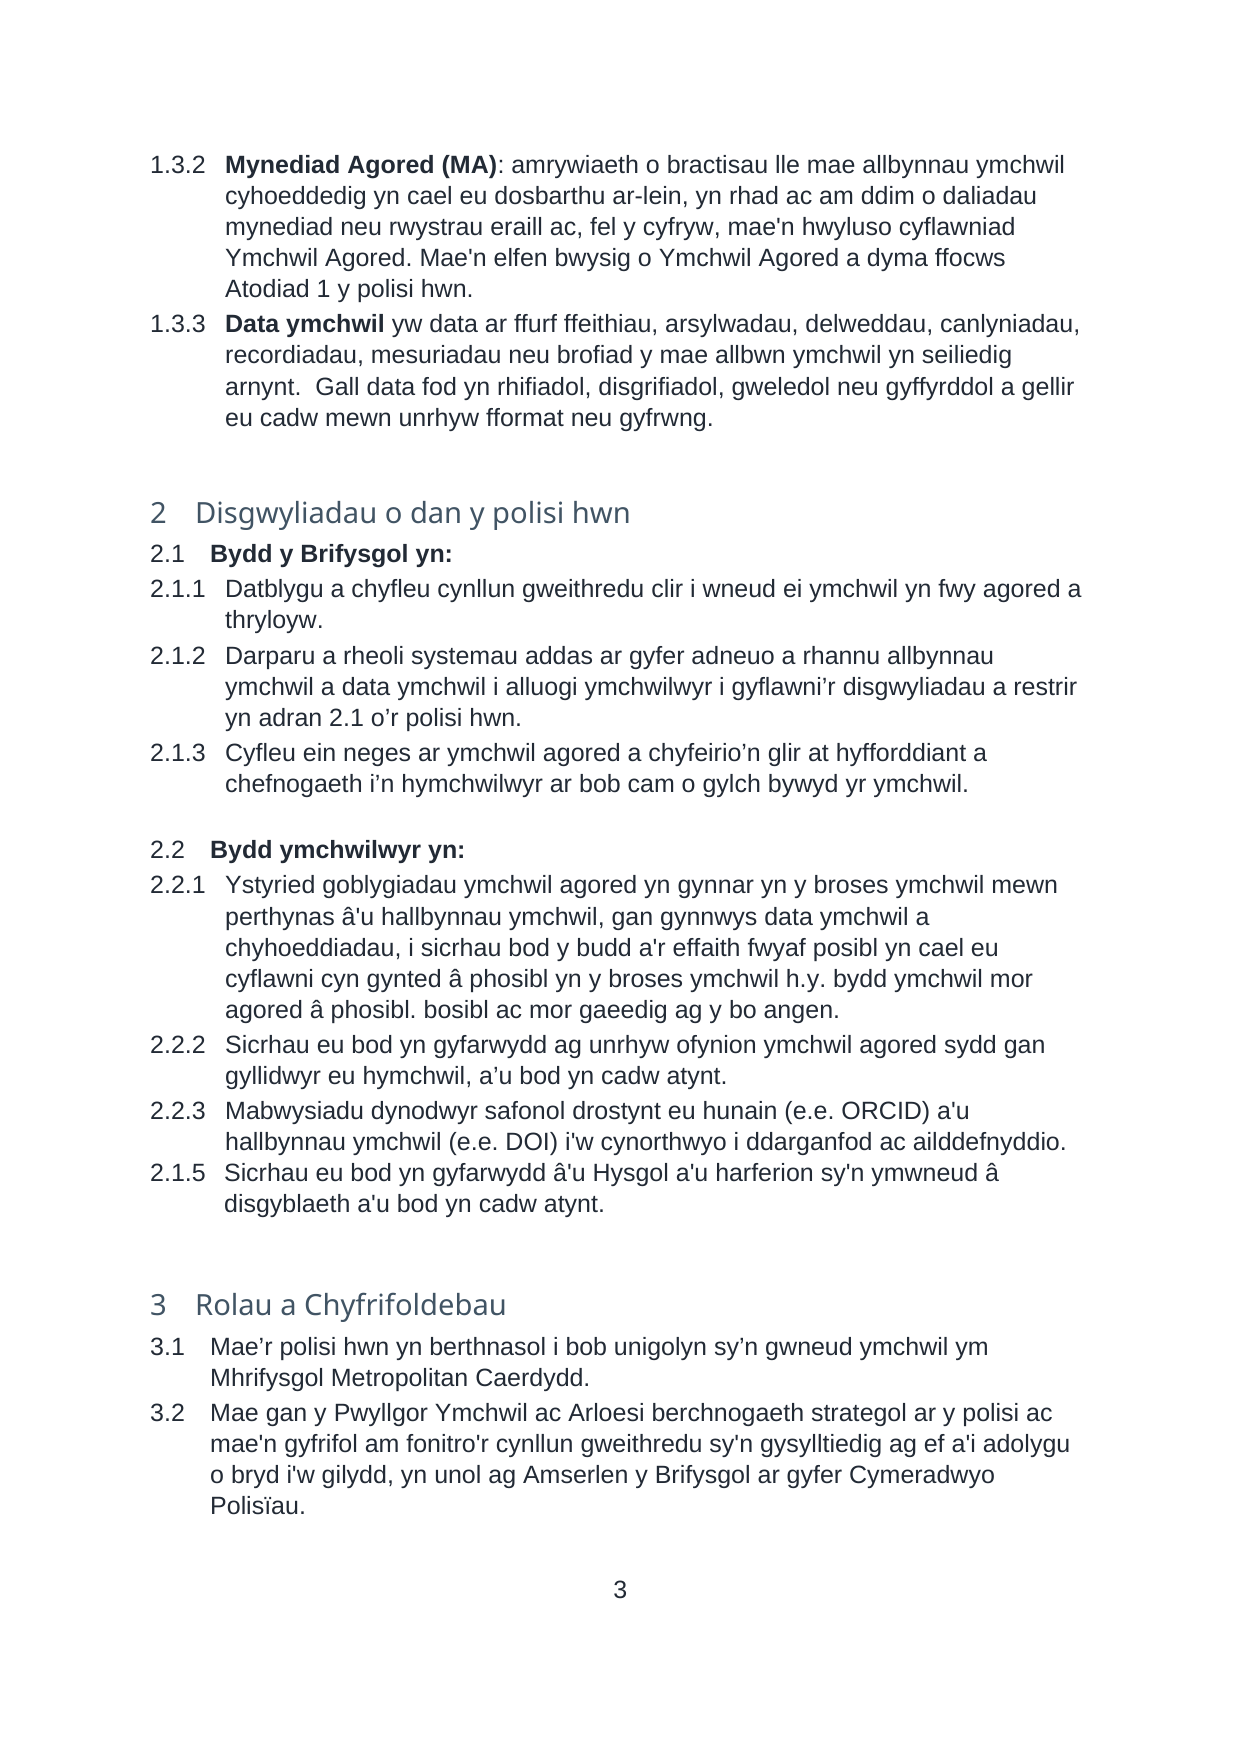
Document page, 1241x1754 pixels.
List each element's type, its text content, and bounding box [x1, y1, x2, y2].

subtitle Mabwysiadu dynodwyr safonol drostynt eu hunain (e.e. ORCID) a'u hallbynnau ymchwil (e.e. DOI) i'w cynorthwyo i ddarganfod ac ailddefnyddio. [150, 1096, 1090, 1156]
subtitle Darparu a rheoli systemau addas ar gyfer adneuo a rhannu allbynnau ymchwil a data ymchwil i alluogi ymchwilwyr i gyflawni’r disgwyliadau a restrir yn adran 2.1 o’r polisi hwn. [150, 641, 1090, 732]
subtitle Mae’r polisi hwn yn berthnasol i bob unigolyn sy’n gwneud ymchwil ym Mhrifysgol Metropolitan Caerdydd. [150, 1332, 1090, 1391]
subtitle Datblygu a chyfleu cynllun gweithredu clir i wneud ei ymchwil yn fwy agored a thryloyw. [150, 574, 1090, 634]
subtitle Bydd y Brifysgol yn: [150, 539, 1090, 568]
subtitle Ystyried goblygiadau ymchwil agored yn gynnar yn y broses ymchwil mewn perthynas â'u hallbynnau ymchwil, gan gynnwys data ymchwil a chyhoeddiadau, i sicrhau bod y budd a'r effaith fwyaf posibl yn cael eu cyflawni cyn gynted â phosibl yn y broses ymchwil h.y. bydd ymchwil mor agored â phosibl. bosibl ac mor gaeedig ag y bo angen. [150, 871, 1090, 1023]
subtitle Data ymchwil yw data ar ffurf ffeithiau, arsylwadau, delweddau, canlyniadau, recordiadau, mesuriadau neu brofiad y mae allbwn ymchwil yn seiliedig arnynt. Gall data fod yn rhifiadol, disgrifiadol, gweledol neu gyffyrddol a gellir eu cadw mewn unrhyw fformat neu gyfrwng. [150, 309, 1090, 431]
subtitle Mynediad Agored (MA): amrywiaeth o bractisau lle mae allbynnau ymchwil cyhoeddedig yn cael eu dosbarthu ar-lein, yn rhad ac am ddim o daliadau mynediad neu rwystrau eraill ac, fel y cyfryw, mae'n hwyluso cyflawniad Ymchwil Agored. Mae'n elfen bwysig o Ymchwil Agored a dyma ffocws Atodiad 1 y polisi hwn. [150, 150, 1090, 303]
subtitle Rolau a Chyfrifoldebau [150, 1285, 1090, 1324]
subtitle Bydd ymchwilwyr yn: [150, 835, 1090, 864]
subtitle Disgwyliadau o dan y polisi hwn [150, 492, 1090, 532]
subtitle Sicrhau eu bod yn gyfarwydd ag unrhyw ofynion ymchwil agored sydd gan gyllidwyr eu hymchwil, a’u bod yn cadw atynt. [150, 1030, 1090, 1090]
subtitle Mae gan y Pwyllgor Ymchwil ac Arloesi berchnogaeth strategol ar y polisi ac mae'n gyfrifol am fonitro'r cynllun gweithredu sy'n gysylltiedig ag ef a'i adolygu o bryd i'w gilydd, yn unol ag Amserlen y Brifysgol ar gyfer Cymeradwyo Polisïau. [150, 1398, 1090, 1520]
subtitle Cyfleu ein neges ar ymchwil agored a chyfeirio’n glir at hyfforddiant a chefnogaeth i’n hymchwilwyr ar bob cam o gylch bywyd yr ymchwil. [150, 738, 1090, 829]
text 2.1.5 Sicrhau eu bod yn gyfarwydd â'u Hysgol a'u harferion sy'n ymwneud â disgyblaeth a'u bod yn cadw atynt. [150, 1158, 1090, 1218]
